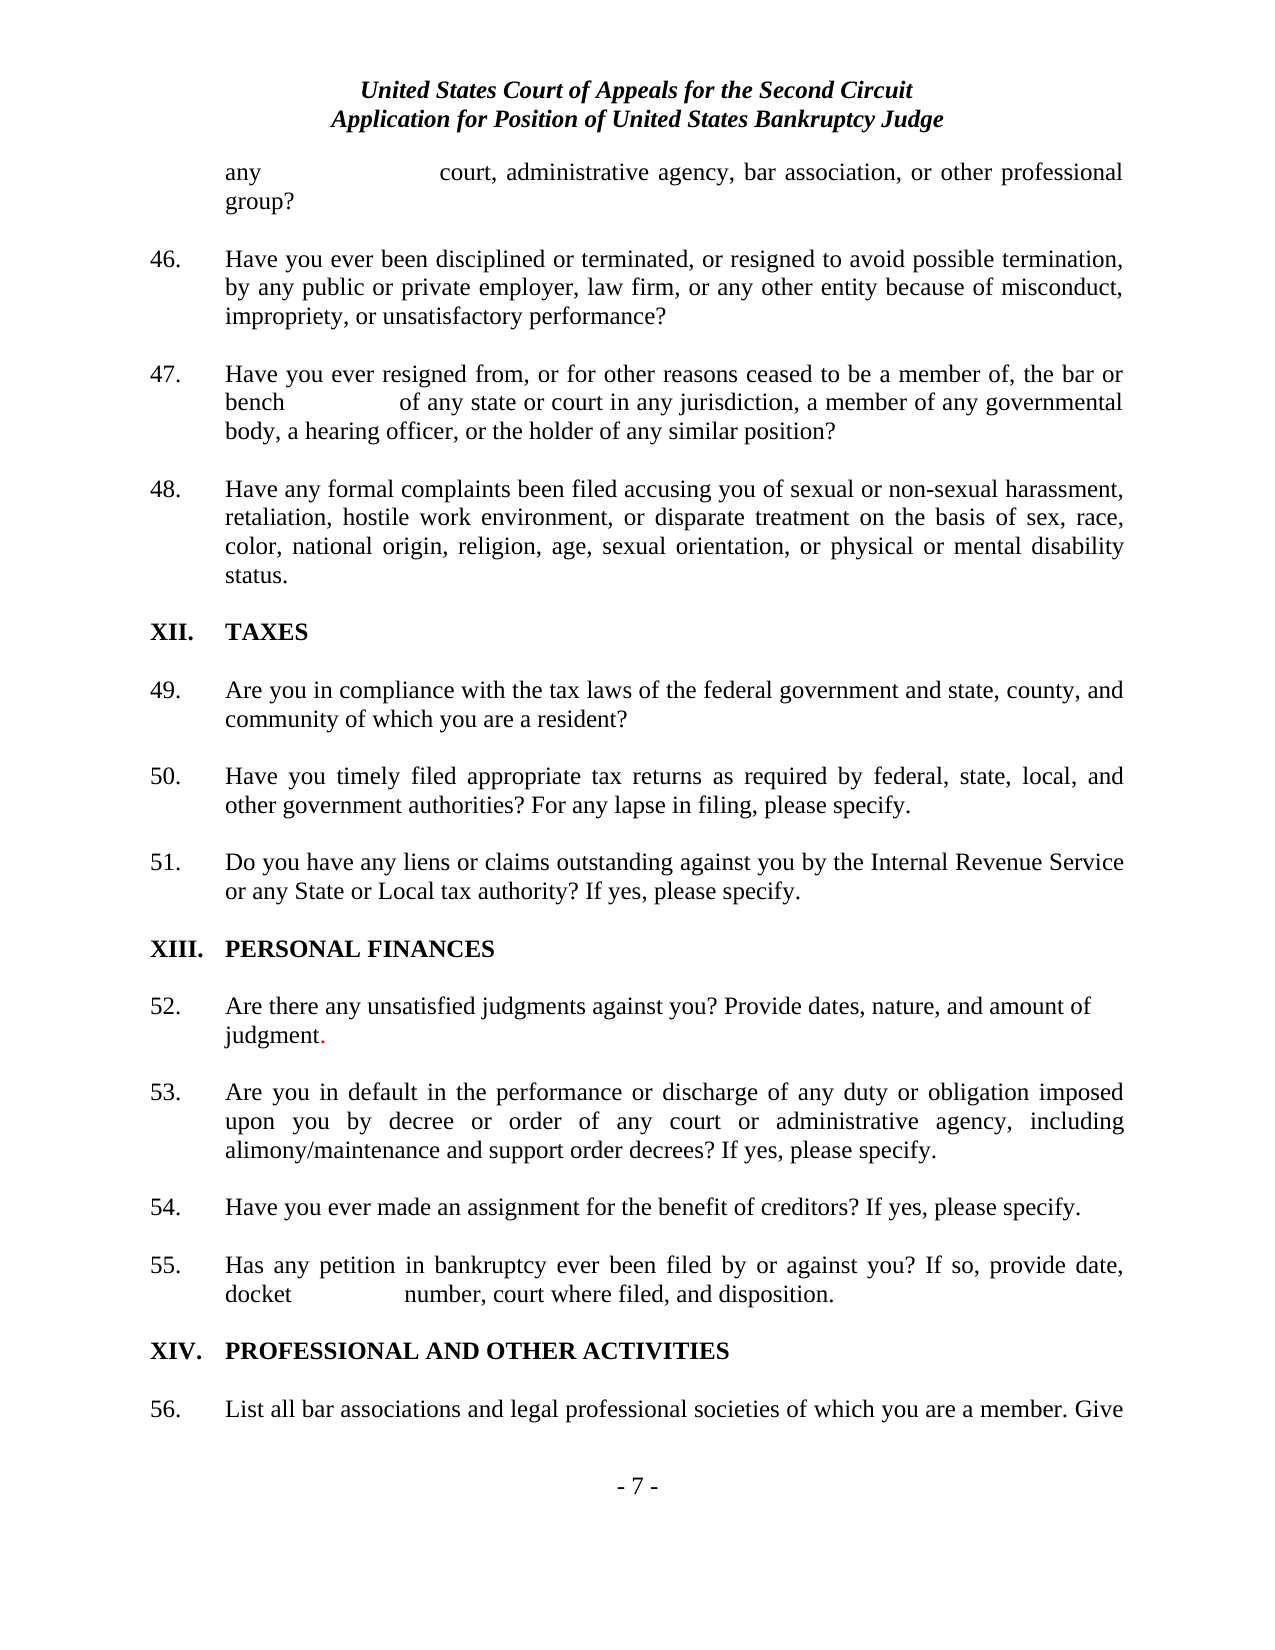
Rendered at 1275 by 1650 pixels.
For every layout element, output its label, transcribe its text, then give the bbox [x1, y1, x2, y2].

text XII. TAXES [150, 617, 1125, 646]
list 48. Have any formal complaints been filed accusing you of sexual or non-sexual harassment, retaliation, hostile work environment, or disparate treatment on the basis of sex, race, color, national origin, religion, age, sexual orientation, or physical or mental disability status. [150, 474, 1125, 589]
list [150, 1394, 1125, 1422]
list 50. Have you timely filed appropriate tax returns as required by federal, state, local, and other government authorities? For any lapse in filing, please specify. [150, 761, 1125, 819]
list 52. Are there any unsatisfied judgments against you? Provide dates, nature, and amount of [150, 991, 1125, 1020]
list 53. Are you in default in the performance or discharge of any duty or obligation imposed upon you by decree or order of any court or administrative agency, including alimony/maintenance and support order decrees? If yes, please specify. [150, 1077, 1125, 1164]
list 46. Have you ever been disciplined or terminated, or resigned to avoid possible termination, by any public or private employer, law firm, or any other entity because of misconduct, impropriety, or unsatisfactory performance? [150, 244, 1125, 330]
text judgment. [150, 1020, 1125, 1049]
list 51. Do you have any liens or claims outstanding against you by the Internal Revenue Service or any State or Local tax authority? If yes, please specify. [150, 847, 1125, 905]
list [150, 157, 1125, 215]
list 55. Has any petition in bankruptcy ever been filed by or against you? If so, provide date, docket number, court where filed, and disposition. [150, 1250, 1125, 1307]
text XIV. PROFESSIONAL AND OTHER ACTIVITIES [150, 1336, 1125, 1365]
list 54. Have you ever made an assignment for the benefit of creditors? If yes, please specify. [150, 1192, 1125, 1221]
list 47. Have you ever resigned from, or for other reasons ceased to be a member of, the bar or bench of any state or court in any jurisdiction, a member of any governmental body, a hearing officer, or the holder of any similar position? [150, 359, 1125, 445]
list 49. Are you in compliance with the tax laws of the federal government and state, county, and community of which you are a resident? [150, 675, 1125, 732]
text XIII. PERSONAL FINANCES [150, 934, 1125, 962]
